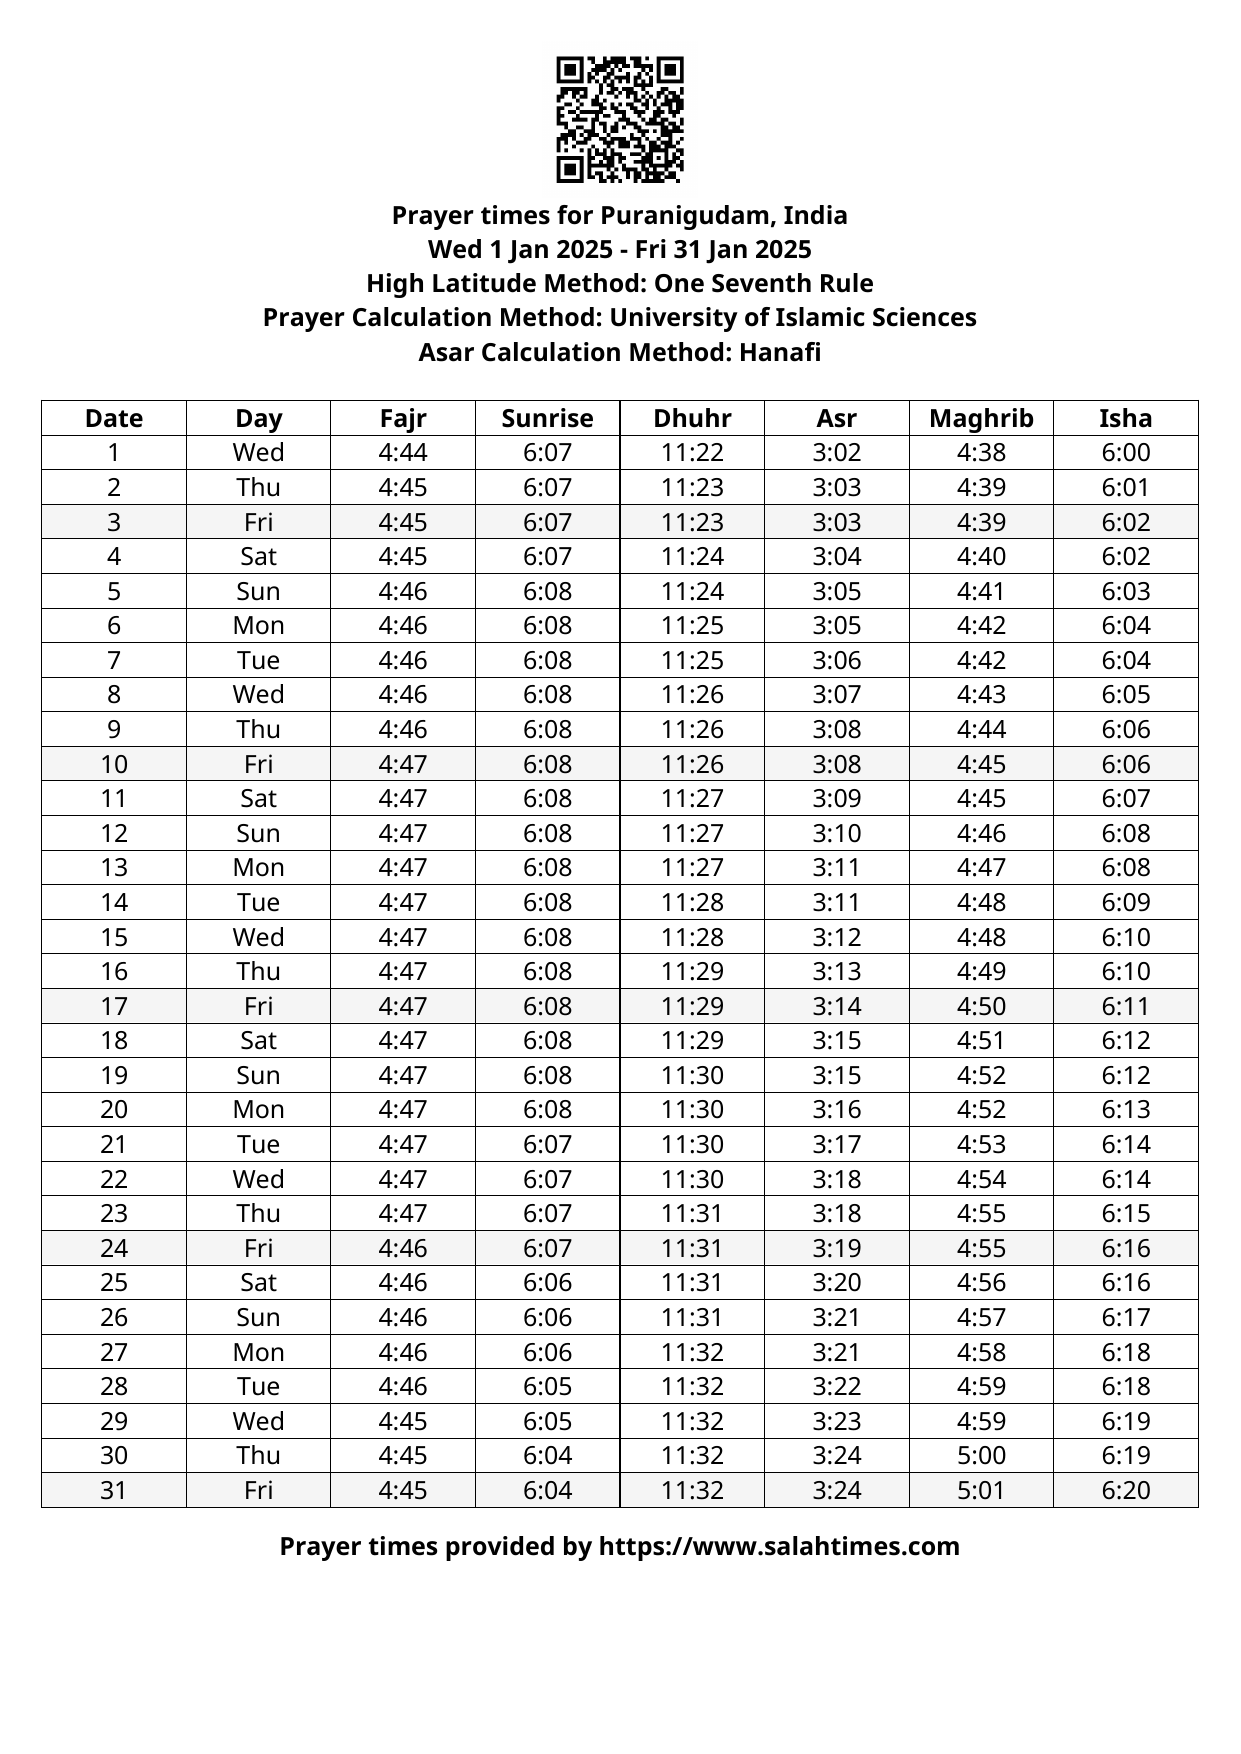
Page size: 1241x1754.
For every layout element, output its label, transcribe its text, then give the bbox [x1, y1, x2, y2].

table_cell 1 [42, 436, 186, 469]
table_cell 6:04 [1054, 609, 1198, 642]
table_cell 6:08 [1054, 851, 1198, 884]
table_cell 6:00 [1054, 436, 1198, 469]
table_cell 4:45 [910, 747, 1053, 780]
table_cell 3:20 [765, 1266, 909, 1299]
table_cell 4:47 [331, 1024, 475, 1057]
table_cell 3:24 [765, 1473, 909, 1507]
table_cell 3:21 [765, 1300, 909, 1334]
table_cell 11:31 [621, 1231, 764, 1264]
table_cell 4:50 [910, 989, 1053, 1022]
table_cell 11:29 [621, 1024, 764, 1057]
table_cell 3:23 [765, 1404, 909, 1437]
table_cell Wed [187, 1162, 330, 1195]
table_cell 4:47 [331, 1162, 475, 1195]
table_cell 11:30 [621, 1162, 764, 1195]
table_cell 4:46 [910, 816, 1053, 849]
table_cell Sun [187, 816, 330, 849]
table_cell 3:05 [765, 574, 909, 607]
table_cell 6:07 [476, 1196, 619, 1230]
table_cell 6:05 [476, 1369, 619, 1403]
table_cell 24 [42, 1231, 186, 1264]
table_cell 6:14 [1054, 1162, 1198, 1195]
table_cell 4:43 [910, 678, 1053, 711]
table_cell 6:08 [476, 1058, 619, 1092]
table_cell 11:32 [621, 1369, 764, 1403]
table_cell 6:06 [476, 1266, 619, 1299]
table_cell 11:30 [621, 1058, 764, 1092]
table_cell Mon [187, 851, 330, 884]
text Prayer times for Puranigudam, India [42, 198, 1198, 232]
table_cell 3:03 [765, 505, 909, 538]
table_cell 11:27 [621, 781, 764, 815]
table_cell 4:47 [331, 920, 475, 953]
table_cell 3:11 [765, 885, 909, 919]
table_cell 11:22 [621, 436, 764, 469]
table_cell 6:08 [476, 574, 619, 607]
table_cell 6:16 [1054, 1231, 1198, 1264]
table_header Date [42, 401, 186, 434]
table_cell 11:28 [621, 885, 764, 919]
table_cell 3:05 [765, 609, 909, 642]
table_cell 6:12 [1054, 1024, 1198, 1057]
table_cell 4:59 [910, 1369, 1053, 1403]
table_cell 6:08 [476, 851, 619, 884]
table_cell 11:23 [621, 470, 764, 504]
table_cell 11:28 [621, 920, 764, 953]
table_cell 6:04 [476, 1473, 619, 1507]
table_cell 11:29 [621, 989, 764, 1022]
text Prayer Calculation Method: University of Islamic Sciences [42, 300, 1198, 334]
table_cell 4:45 [331, 1404, 475, 1437]
table_cell 12 [42, 816, 186, 849]
table_cell 6:15 [1054, 1196, 1198, 1230]
table_cell 6:07 [476, 1162, 619, 1195]
table_cell 3:15 [765, 1058, 909, 1092]
table_cell 11:26 [621, 678, 764, 711]
table_cell 6:13 [1054, 1093, 1198, 1126]
table_cell 7 [42, 643, 186, 677]
table_cell 3:03 [765, 470, 909, 504]
table_cell 3:13 [765, 954, 909, 988]
table_cell 2 [42, 470, 186, 504]
table_cell 6:08 [476, 781, 619, 815]
table_cell 6:08 [476, 920, 619, 953]
table_cell 17 [42, 989, 186, 1022]
table_cell 21 [42, 1127, 186, 1161]
table_cell 4:42 [910, 643, 1053, 677]
table_cell 3:24 [765, 1439, 909, 1472]
table_cell 23 [42, 1196, 186, 1230]
table_cell Thu [187, 1196, 330, 1230]
table_cell 6:08 [476, 1024, 619, 1057]
table_cell 3:04 [765, 539, 909, 573]
table_cell 3:22 [765, 1369, 909, 1403]
text High Latitude Method: One Seventh Rule [42, 266, 1198, 300]
table_cell 4:46 [331, 678, 475, 711]
table_cell 4:45 [331, 539, 475, 573]
table_cell 4:46 [331, 1369, 475, 1403]
table_cell Fri [187, 505, 330, 538]
table_cell Tue [187, 1127, 330, 1161]
table_cell 3:21 [765, 1335, 909, 1368]
table_cell 11:30 [621, 1127, 764, 1161]
table_cell 4:48 [910, 920, 1053, 953]
table_cell 6:07 [476, 436, 619, 469]
table_cell 3:06 [765, 643, 909, 677]
table_cell 6:08 [476, 816, 619, 849]
table_cell 4:41 [910, 574, 1053, 607]
table_cell 3:19 [765, 1231, 909, 1264]
table_cell Tue [187, 643, 330, 677]
table_cell 4:55 [910, 1196, 1053, 1230]
table_cell 28 [42, 1369, 186, 1403]
table_cell 6:10 [1054, 954, 1198, 988]
table_cell Fri [187, 1473, 330, 1507]
table_cell 27 [42, 1335, 186, 1368]
table_cell 6:08 [476, 643, 619, 677]
table_cell 6:18 [1054, 1335, 1198, 1368]
table_cell 4:46 [331, 1335, 475, 1368]
table_cell 3:09 [765, 781, 909, 815]
table_cell 4:47 [331, 1093, 475, 1126]
table_cell 11 [42, 781, 186, 815]
table_cell Sat [187, 1266, 330, 1299]
table_cell 11:26 [621, 747, 764, 780]
table_cell 6:19 [1054, 1439, 1198, 1472]
table_cell Mon [187, 609, 330, 642]
table_cell 3:08 [765, 712, 909, 746]
table_cell 6:07 [476, 1231, 619, 1264]
table_cell 13 [42, 851, 186, 884]
table_cell 4:42 [910, 609, 1053, 642]
table_cell 4:47 [331, 1127, 475, 1161]
table_header Day [187, 401, 330, 434]
table_cell 6:08 [476, 712, 619, 746]
table_cell 5:01 [910, 1473, 1053, 1507]
table_cell 4:45 [331, 470, 475, 504]
table_cell 11:32 [621, 1335, 764, 1368]
table_cell 6 [42, 609, 186, 642]
table_cell 6:02 [1054, 505, 1198, 538]
table_cell 11:24 [621, 574, 764, 607]
table_cell 4:44 [910, 712, 1053, 746]
table_cell 4:45 [331, 1439, 475, 1472]
table_cell 6:18 [1054, 1369, 1198, 1403]
table_cell 6:20 [1054, 1473, 1198, 1507]
table_cell 3:08 [765, 747, 909, 780]
table_cell 4:45 [331, 1473, 475, 1507]
table_cell Sun [187, 574, 330, 607]
table_cell 6:14 [1054, 1127, 1198, 1161]
table_cell 6:08 [476, 1093, 619, 1126]
table_cell 4:46 [331, 609, 475, 642]
table_cell 3:12 [765, 920, 909, 953]
text Wed 1 Jan 2025 - Fri 31 Jan 2025 [42, 232, 1198, 266]
table_cell 22 [42, 1162, 186, 1195]
table_cell 4:46 [331, 1231, 475, 1264]
table_cell 4:46 [331, 712, 475, 746]
table_cell 4:59 [910, 1404, 1053, 1437]
table_cell Fri [187, 1231, 330, 1264]
table_cell 25 [42, 1266, 186, 1299]
table_cell 6:04 [1054, 643, 1198, 677]
table_cell Thu [187, 712, 330, 746]
table_cell 6:08 [476, 885, 619, 919]
table_cell 4:48 [910, 885, 1053, 919]
table_cell 6:02 [1054, 539, 1198, 573]
table_cell Sat [187, 781, 330, 815]
table_cell Mon [187, 1335, 330, 1368]
table_cell 4:47 [331, 851, 475, 884]
table_cell 4:39 [910, 470, 1053, 504]
table_cell Sat [187, 1024, 330, 1057]
table_cell 6:07 [476, 539, 619, 573]
table_cell 4:45 [910, 781, 1053, 815]
table_cell Wed [187, 920, 330, 953]
table_cell 6:01 [1054, 470, 1198, 504]
table_cell 3:18 [765, 1162, 909, 1195]
table_cell 3:17 [765, 1127, 909, 1161]
table_cell 5:00 [910, 1439, 1053, 1472]
table_cell Wed [187, 436, 330, 469]
table_cell 30 [42, 1439, 186, 1472]
table_cell 3:07 [765, 678, 909, 711]
table_header Asr [765, 401, 909, 434]
table_cell Thu [187, 1439, 330, 1472]
table_cell 31 [42, 1473, 186, 1507]
table_cell 4:52 [910, 1093, 1053, 1126]
table_cell Sun [187, 1300, 330, 1334]
table_cell 4:57 [910, 1300, 1053, 1334]
table_cell 4:40 [910, 539, 1053, 573]
table_cell 4:51 [910, 1024, 1053, 1057]
table_cell 4:44 [331, 436, 475, 469]
table_cell 6:12 [1054, 1058, 1198, 1092]
table_cell Wed [187, 678, 330, 711]
table_cell 4:46 [331, 574, 475, 607]
table_cell 6:06 [1054, 712, 1198, 746]
table_cell Fri [187, 747, 330, 780]
table_cell 3 [42, 505, 186, 538]
table_cell 6:07 [476, 505, 619, 538]
table_cell 4:55 [910, 1231, 1053, 1264]
table_cell 4:47 [331, 781, 475, 815]
table_cell 6:10 [1054, 920, 1198, 953]
table_header Fajr [331, 401, 475, 434]
table_cell Wed [187, 1404, 330, 1437]
table_cell 6:05 [1054, 678, 1198, 711]
table_cell 6:06 [476, 1300, 619, 1334]
table_cell Mon [187, 1093, 330, 1126]
table_cell 6:06 [1054, 747, 1198, 780]
table_cell 4:45 [331, 505, 475, 538]
table_cell 9 [42, 712, 186, 746]
table_cell 11:27 [621, 851, 764, 884]
table_cell 4:39 [910, 505, 1053, 538]
table_cell 6:19 [1054, 1404, 1198, 1437]
table_cell 6:08 [476, 747, 619, 780]
table_cell 6:08 [1054, 816, 1198, 849]
table_cell 4:47 [331, 989, 475, 1022]
table_cell 6:08 [476, 954, 619, 988]
table_cell 4:46 [331, 643, 475, 677]
table_cell 3:16 [765, 1093, 909, 1126]
table_cell 4:47 [910, 851, 1053, 884]
table_cell 4:54 [910, 1162, 1053, 1195]
table_cell 11:26 [621, 712, 764, 746]
table_cell 20 [42, 1093, 186, 1126]
picture [542, 41, 699, 198]
table_cell Sun [187, 1058, 330, 1092]
table_header Dhuhr [621, 401, 764, 434]
table_cell 6:11 [1054, 989, 1198, 1022]
table_cell 6:07 [476, 470, 619, 504]
table_cell 6:07 [476, 1127, 619, 1161]
table_cell 6:08 [476, 609, 619, 642]
table_cell 4:47 [331, 1058, 475, 1092]
table_cell 11:25 [621, 609, 764, 642]
table_cell 6:07 [1054, 781, 1198, 815]
table_cell 6:17 [1054, 1300, 1198, 1334]
table_cell 26 [42, 1300, 186, 1334]
table_cell Thu [187, 954, 330, 988]
table_cell 4:58 [910, 1335, 1053, 1368]
table_cell 6:08 [476, 989, 619, 1022]
table_cell 19 [42, 1058, 186, 1092]
table_cell 11:27 [621, 816, 764, 849]
table_cell 4 [42, 539, 186, 573]
table_cell 6:06 [476, 1335, 619, 1368]
table_cell 3:02 [765, 436, 909, 469]
table_cell Sat [187, 539, 330, 573]
text Prayer times provided by https://www.salahtimes.com [42, 1528, 1198, 1563]
table_cell 4:56 [910, 1266, 1053, 1299]
table_header Isha [1054, 401, 1198, 434]
table_cell 4:47 [331, 885, 475, 919]
table_cell 4:46 [331, 1266, 475, 1299]
table_cell 3:14 [765, 989, 909, 1022]
table_cell Tue [187, 1369, 330, 1403]
table_cell Fri [187, 989, 330, 1022]
table_cell 15 [42, 920, 186, 953]
table_cell 11:30 [621, 1093, 764, 1126]
table_cell Thu [187, 470, 330, 504]
table_header Maghrib [910, 401, 1053, 434]
table_cell 11:24 [621, 539, 764, 573]
table_cell 10 [42, 747, 186, 780]
table_cell 4:46 [331, 1300, 475, 1334]
table_cell 5 [42, 574, 186, 607]
table_cell 11:31 [621, 1266, 764, 1299]
table_cell 4:47 [331, 1196, 475, 1230]
text Asar Calculation Method: Hanafi [42, 334, 1198, 368]
table_cell Tue [187, 885, 330, 919]
table_cell 3:15 [765, 1024, 909, 1057]
table_cell 4:47 [331, 954, 475, 988]
table_cell 6:08 [476, 678, 619, 711]
table_header Sunrise [476, 401, 619, 434]
table_cell 6:09 [1054, 885, 1198, 919]
table_cell 3:18 [765, 1196, 909, 1230]
table_cell 6:05 [476, 1404, 619, 1437]
table_cell 6:04 [476, 1439, 619, 1472]
table_cell 11:31 [621, 1196, 764, 1230]
table_cell 16 [42, 954, 186, 988]
table_cell 11:25 [621, 643, 764, 677]
table_cell 3:10 [765, 816, 909, 849]
table_cell 4:47 [331, 816, 475, 849]
table_cell 4:53 [910, 1127, 1053, 1161]
table_cell 3:11 [765, 851, 909, 884]
table_cell 18 [42, 1024, 186, 1057]
table_cell 11:32 [621, 1473, 764, 1507]
table_cell 4:49 [910, 954, 1053, 988]
table_cell 11:32 [621, 1404, 764, 1437]
table_cell 14 [42, 885, 186, 919]
table_cell 11:29 [621, 954, 764, 988]
table_cell 11:32 [621, 1439, 764, 1472]
table_cell 11:23 [621, 505, 764, 538]
table_cell 4:47 [331, 747, 475, 780]
table_cell 6:16 [1054, 1266, 1198, 1299]
table_cell 4:52 [910, 1058, 1053, 1092]
table_cell 6:03 [1054, 574, 1198, 607]
table_cell 11:31 [621, 1300, 764, 1334]
table_cell 4:38 [910, 436, 1053, 469]
table_cell 8 [42, 678, 186, 711]
table_cell 29 [42, 1404, 186, 1437]
